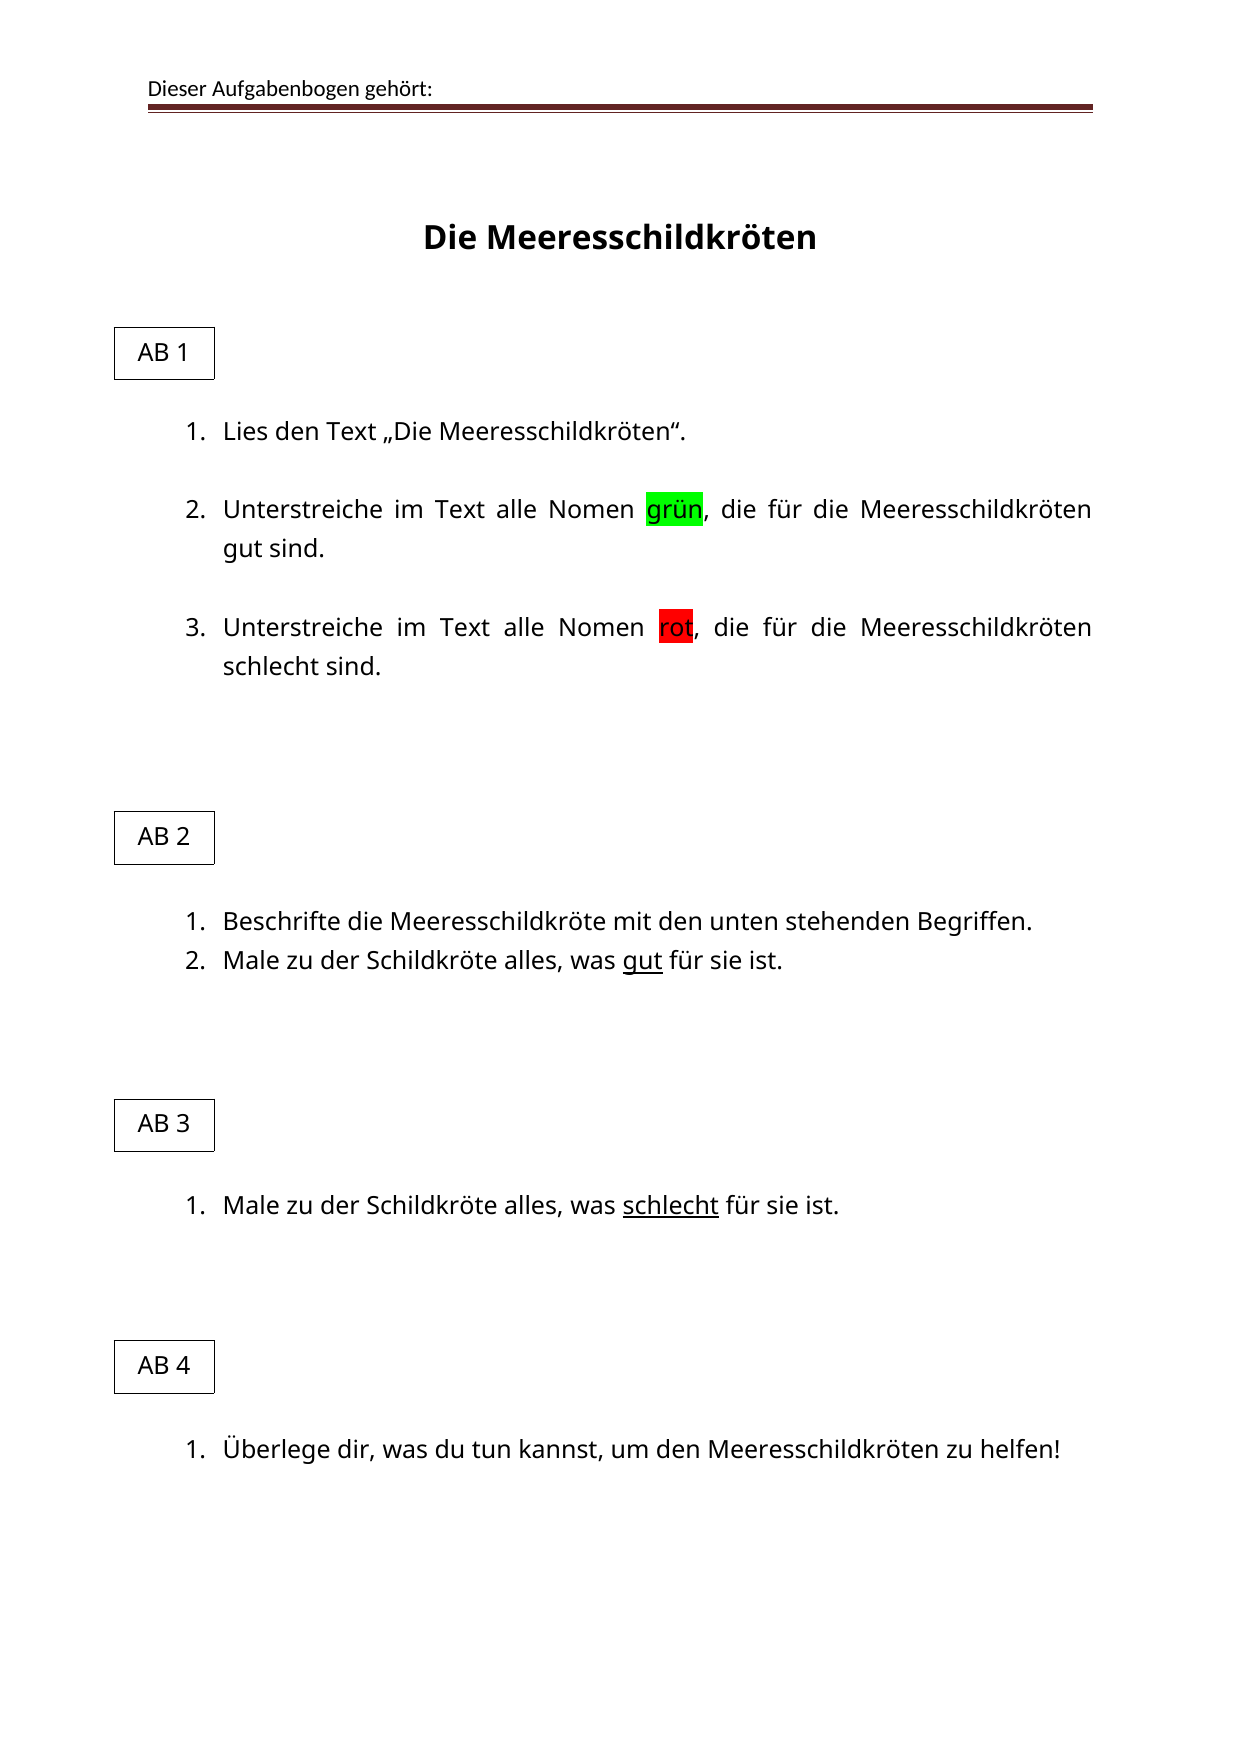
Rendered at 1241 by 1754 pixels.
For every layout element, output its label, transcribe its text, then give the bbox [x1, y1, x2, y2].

list Lies den Text „Die Meeresschildkröten“. [185, 413, 1093, 448]
list Unterstreiche im Text alle Nomen rot, die für die Meeresschildkröten schlecht sind. [185, 609, 1093, 683]
list Unterstreiche im Text alle Nomen grün, die für die Meeresschildkröten gut sind. [185, 492, 1093, 565]
text Die Meeresschildkröten [148, 214, 1093, 259]
